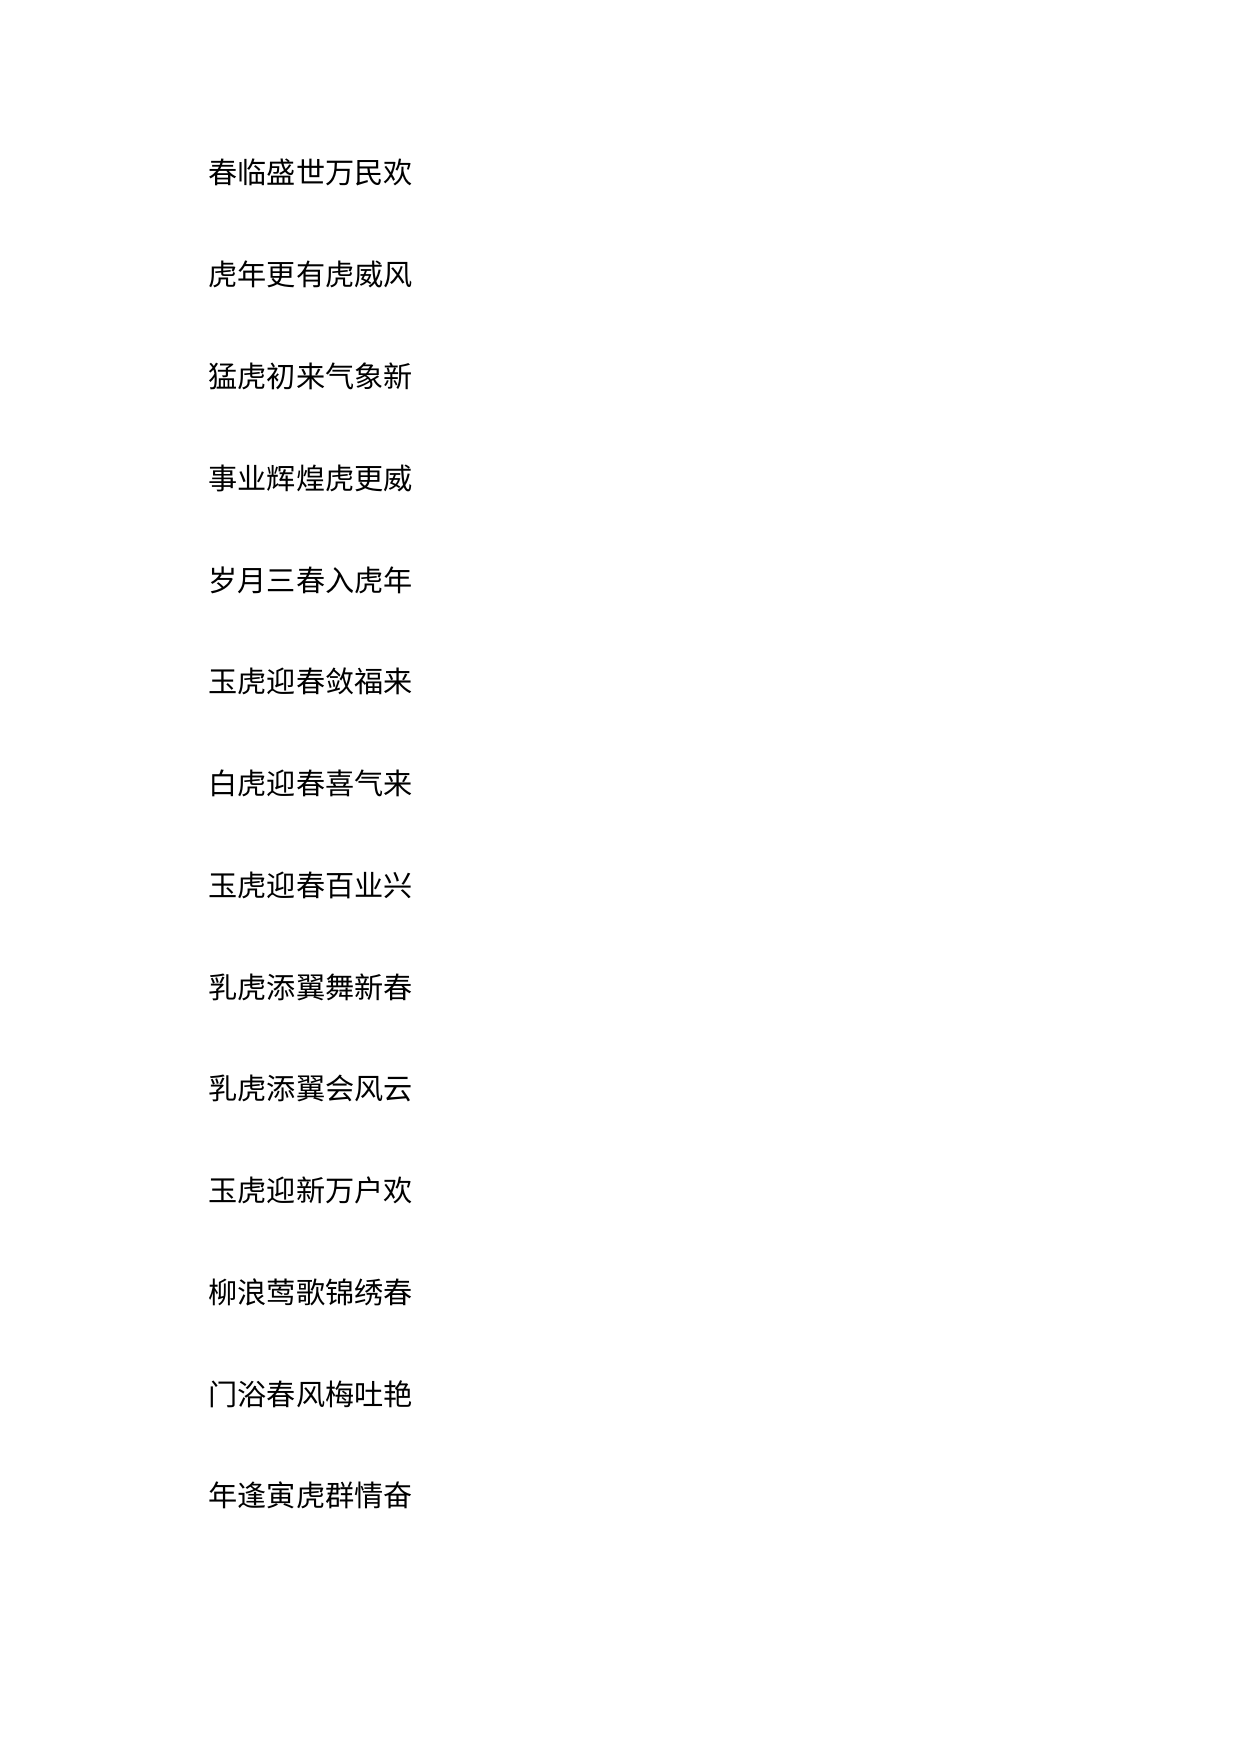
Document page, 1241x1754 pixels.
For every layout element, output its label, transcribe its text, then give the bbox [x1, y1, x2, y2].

text 柳浪莺歌锦绣春 [150, 1269, 1090, 1312]
text 玉虎迎春百业兴 [150, 862, 1090, 905]
text 虎年更有虎威风 [150, 252, 1090, 294]
text 玉虎迎新万户欢 [150, 1168, 1090, 1210]
text 岁月三春入虎年 [150, 557, 1090, 599]
text 年逢寅虎群情奋 [150, 1473, 1090, 1515]
text 玉虎迎春敛福来 [150, 659, 1090, 701]
text 门浴春风梅吐艳 [150, 1371, 1090, 1413]
text 春临盛世万民欢 [150, 150, 1090, 192]
text 乳虎添翼舞新春 [150, 964, 1090, 1006]
text 白虎迎春喜气来 [150, 761, 1090, 803]
text 事业辉煌虎更威 [150, 455, 1090, 498]
text 乳虎添翼会风云 [150, 1066, 1090, 1108]
text 猛虎初来气象新 [150, 353, 1090, 396]
